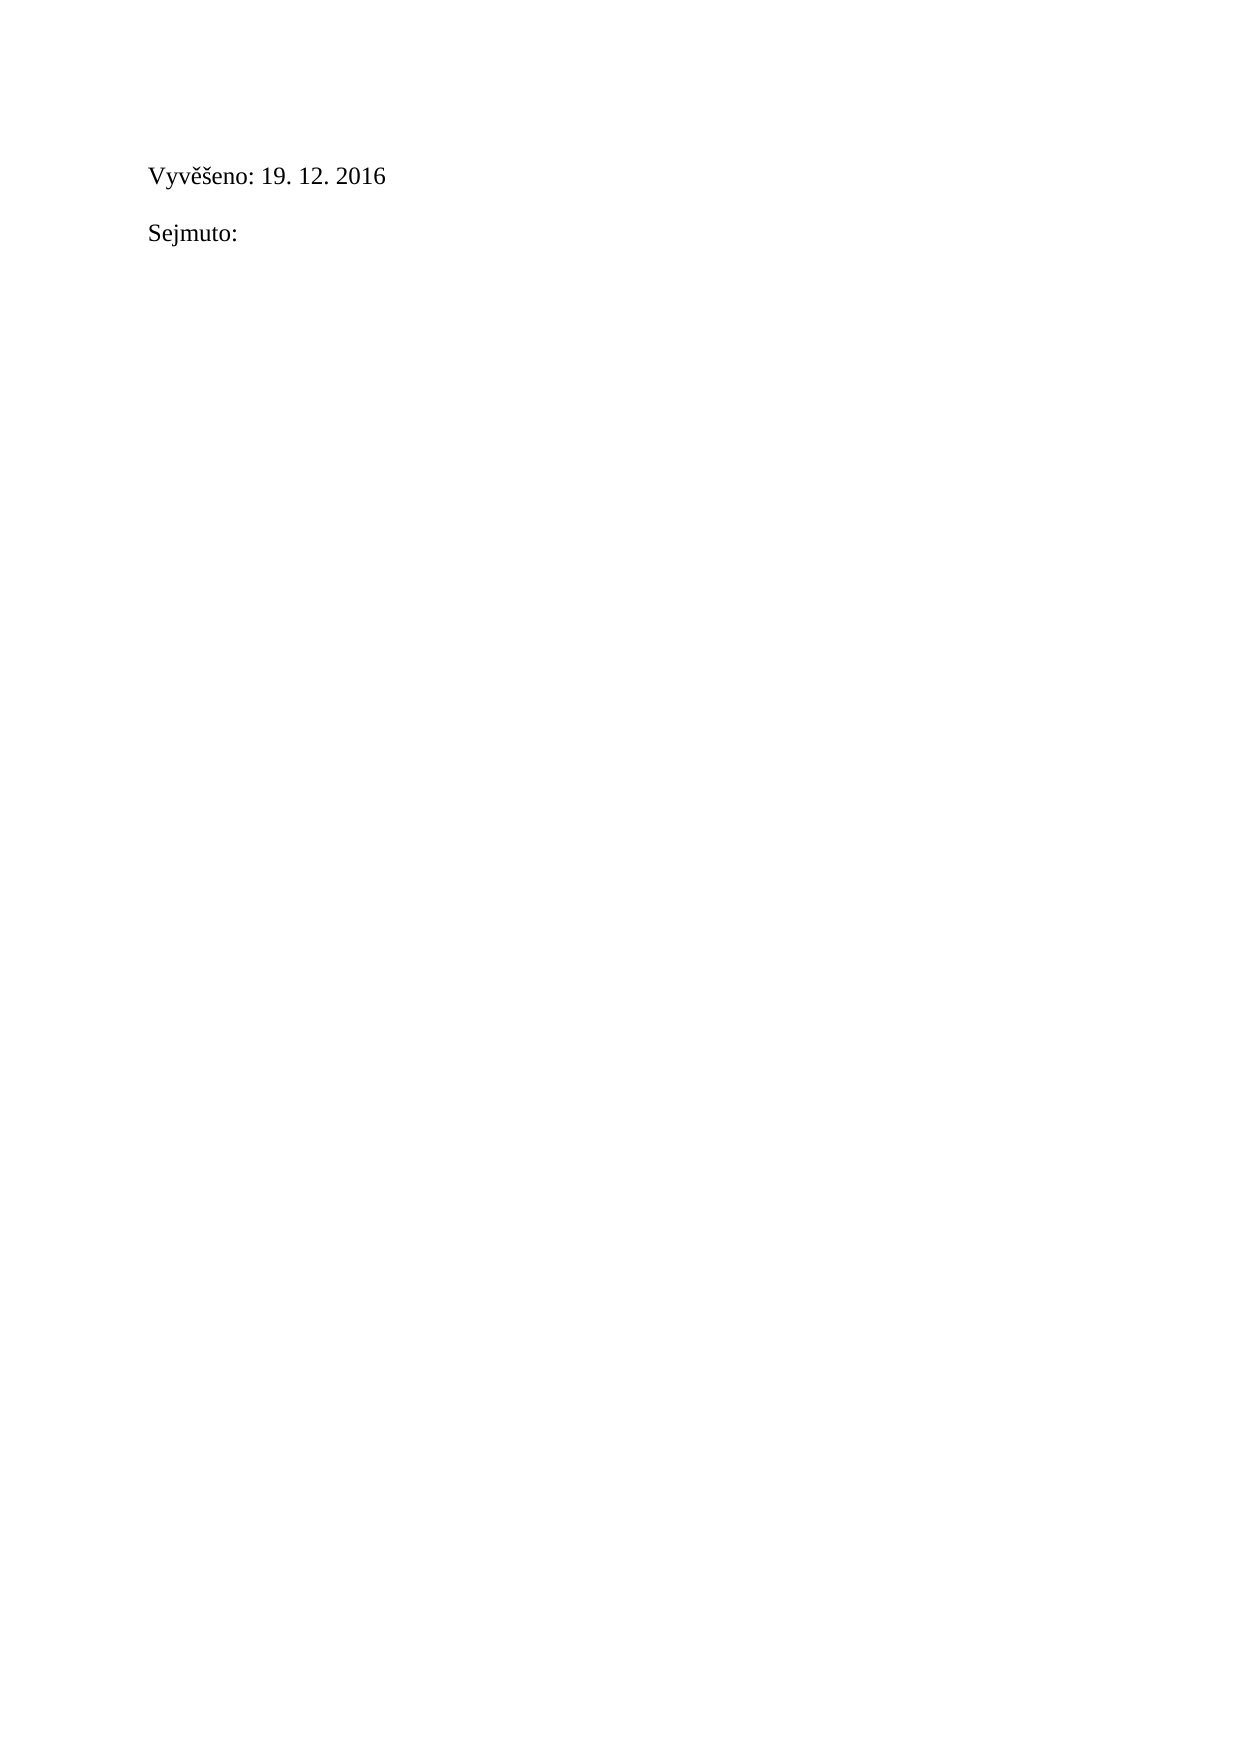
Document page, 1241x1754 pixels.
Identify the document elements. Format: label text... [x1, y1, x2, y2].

text Vyvěšeno: 19. 12. 2016 [148, 161, 1093, 190]
text Sejmuto: [148, 218, 1093, 247]
